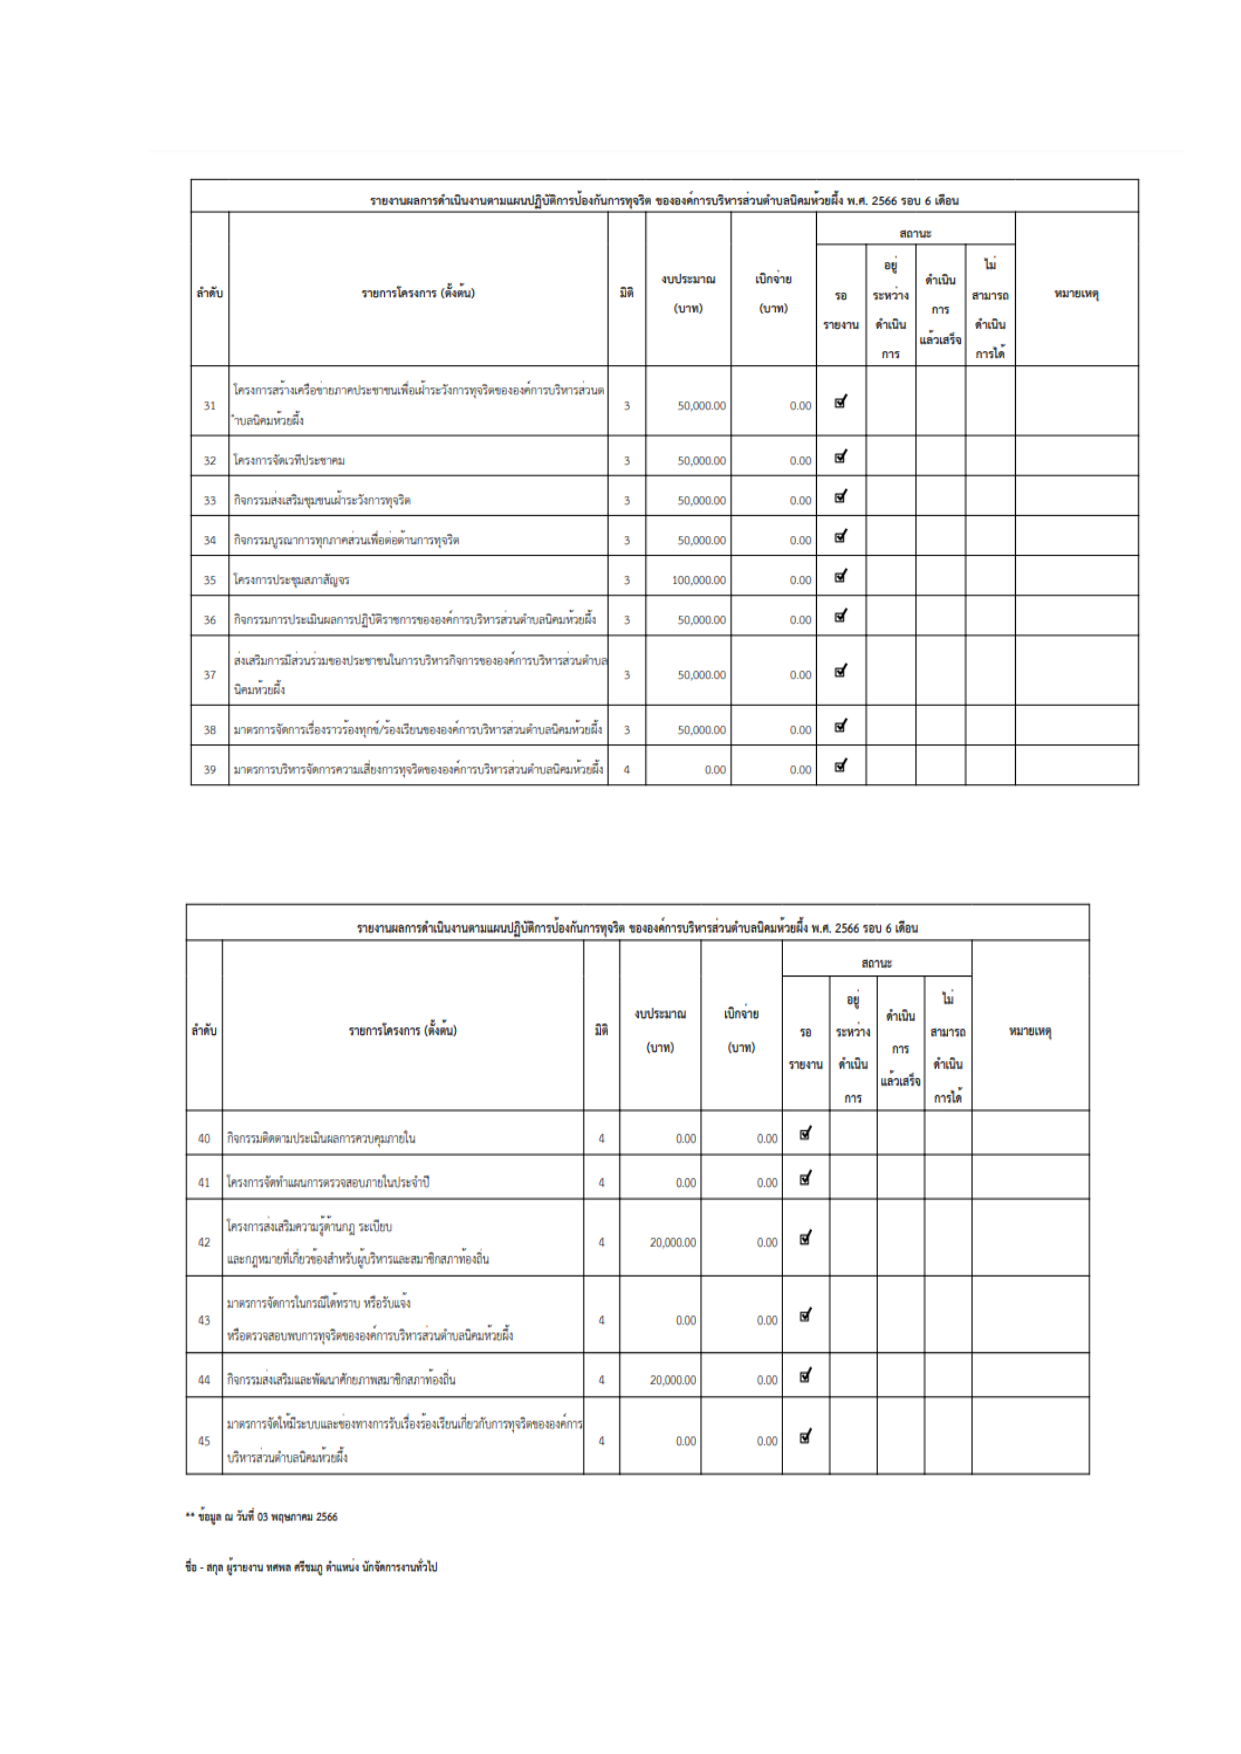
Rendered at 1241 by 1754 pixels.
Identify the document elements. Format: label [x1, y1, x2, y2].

picture [150, 150, 1184, 841]
picture [150, 865, 1127, 1602]
